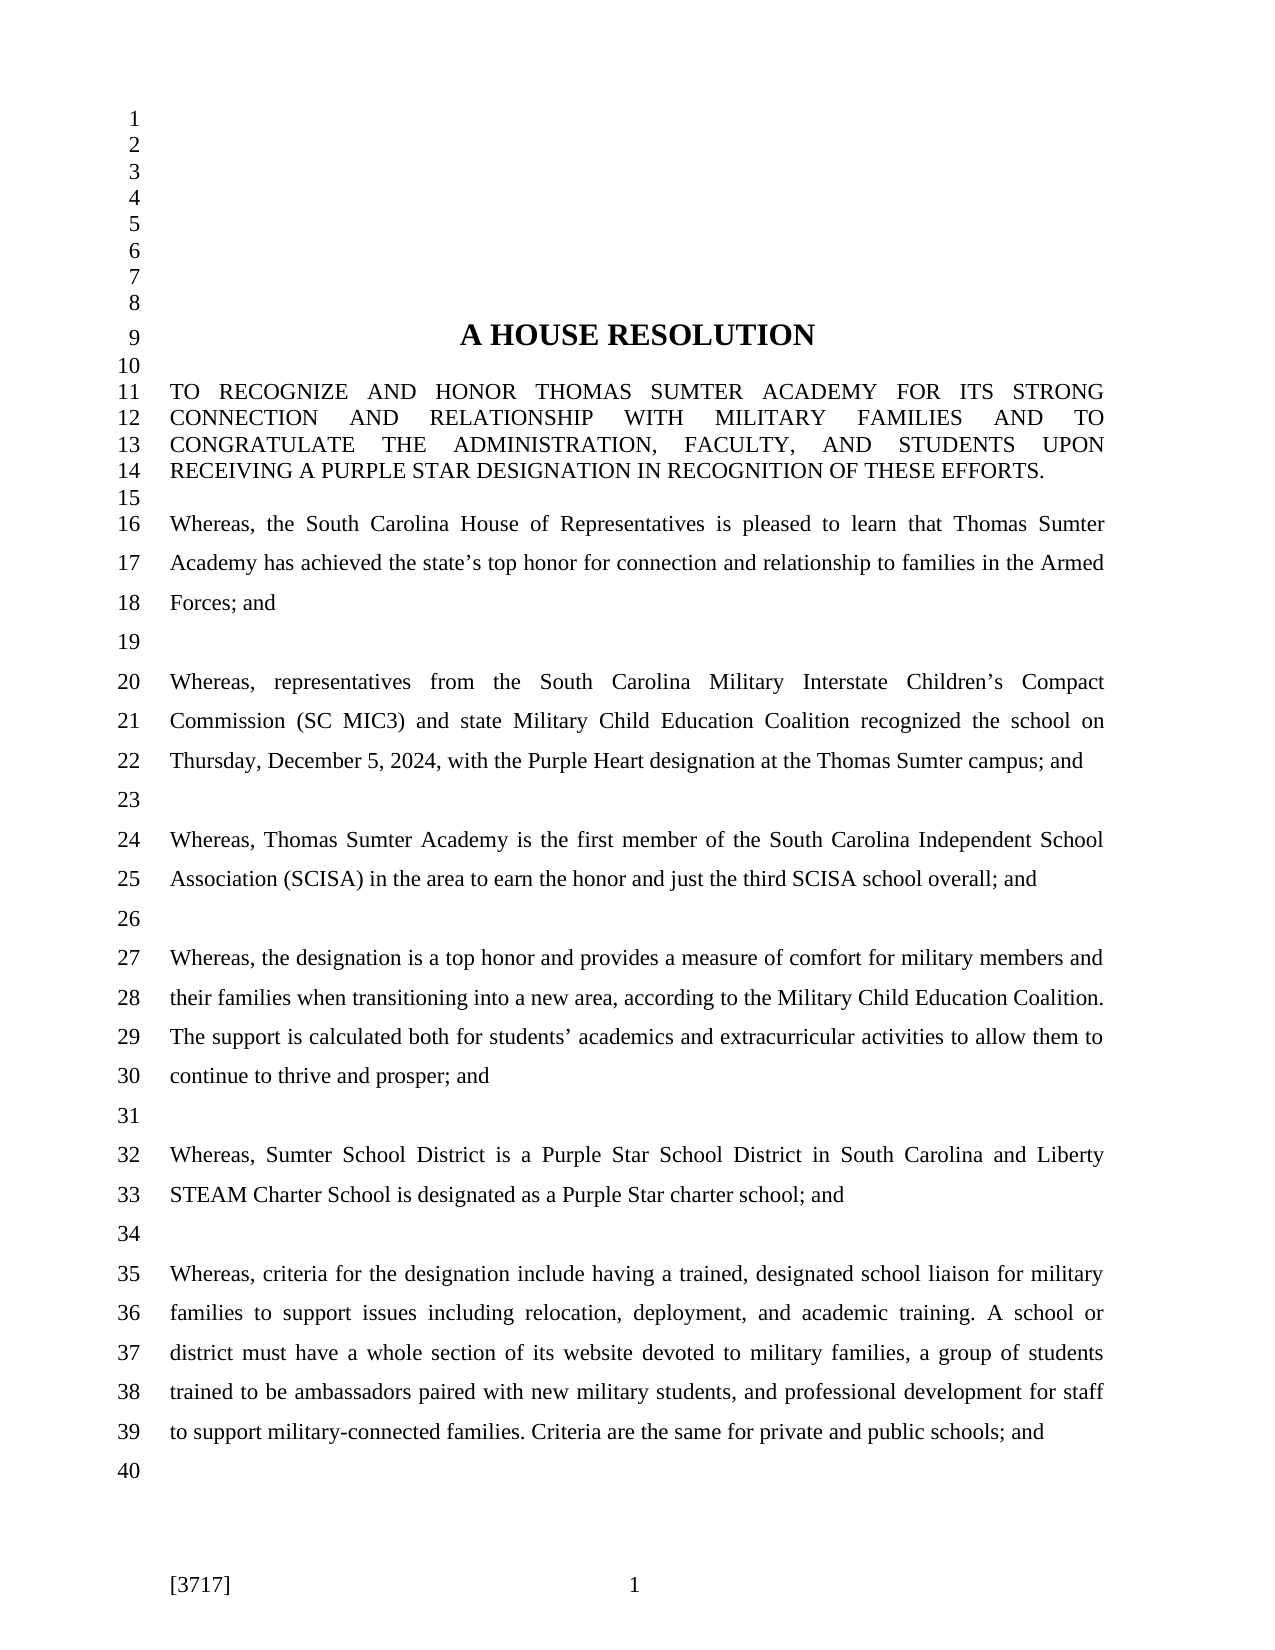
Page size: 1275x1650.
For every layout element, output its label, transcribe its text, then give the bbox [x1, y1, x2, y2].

text Whereas, Sumter School District is a Purple Star School District in South Carolina and Liberty STEAM Charter School is designated as a Purple Star charter school; and [169, 1142, 1106, 1207]
text Whereas, the South Carolina House of Representatives is pleased to learn that Thomas Sumter Academy has achieved the state’s top honor for connection and relationship to families in the Armed Forces; and [169, 510, 1106, 615]
text Whereas, representatives from the South Carolina Military Interstate Children’s Compact Commission (SC MIC3) and state Military Child Education Coalition recognized the school on Thursday, December 5, 2024, with the Purple Heart designation at the Thomas Sumter campus; and [169, 668, 1106, 773]
text Whereas, Thomas Sumter Academy is the first member of the South Carolina Independent School Association (SCISA) in the area to earn the honor and just the third SCISA school overall; and [169, 826, 1106, 892]
text Whereas, criteria for the designation include having a trained, designated school liaison for military families to support issues including relocation, deployment, and academic training. A school or district must have a whole section of its website devoted to military families, a group of students trained to be ambassadors paired with new military students, and professional development for staff to support military-connected families. Criteria are the same for private and public schools; and [169, 1260, 1106, 1444]
text A RESOLUTION [169, 316, 1106, 352]
text Whereas, the designation is a top honor and provides a measure of comfort for military members and their families when transitioning into a new area, according to the Military Child Education Coalition. The support is calculated both for students’ academics and extracurricular activities to allow them to continue to thrive and prosper; and [169, 944, 1106, 1089]
